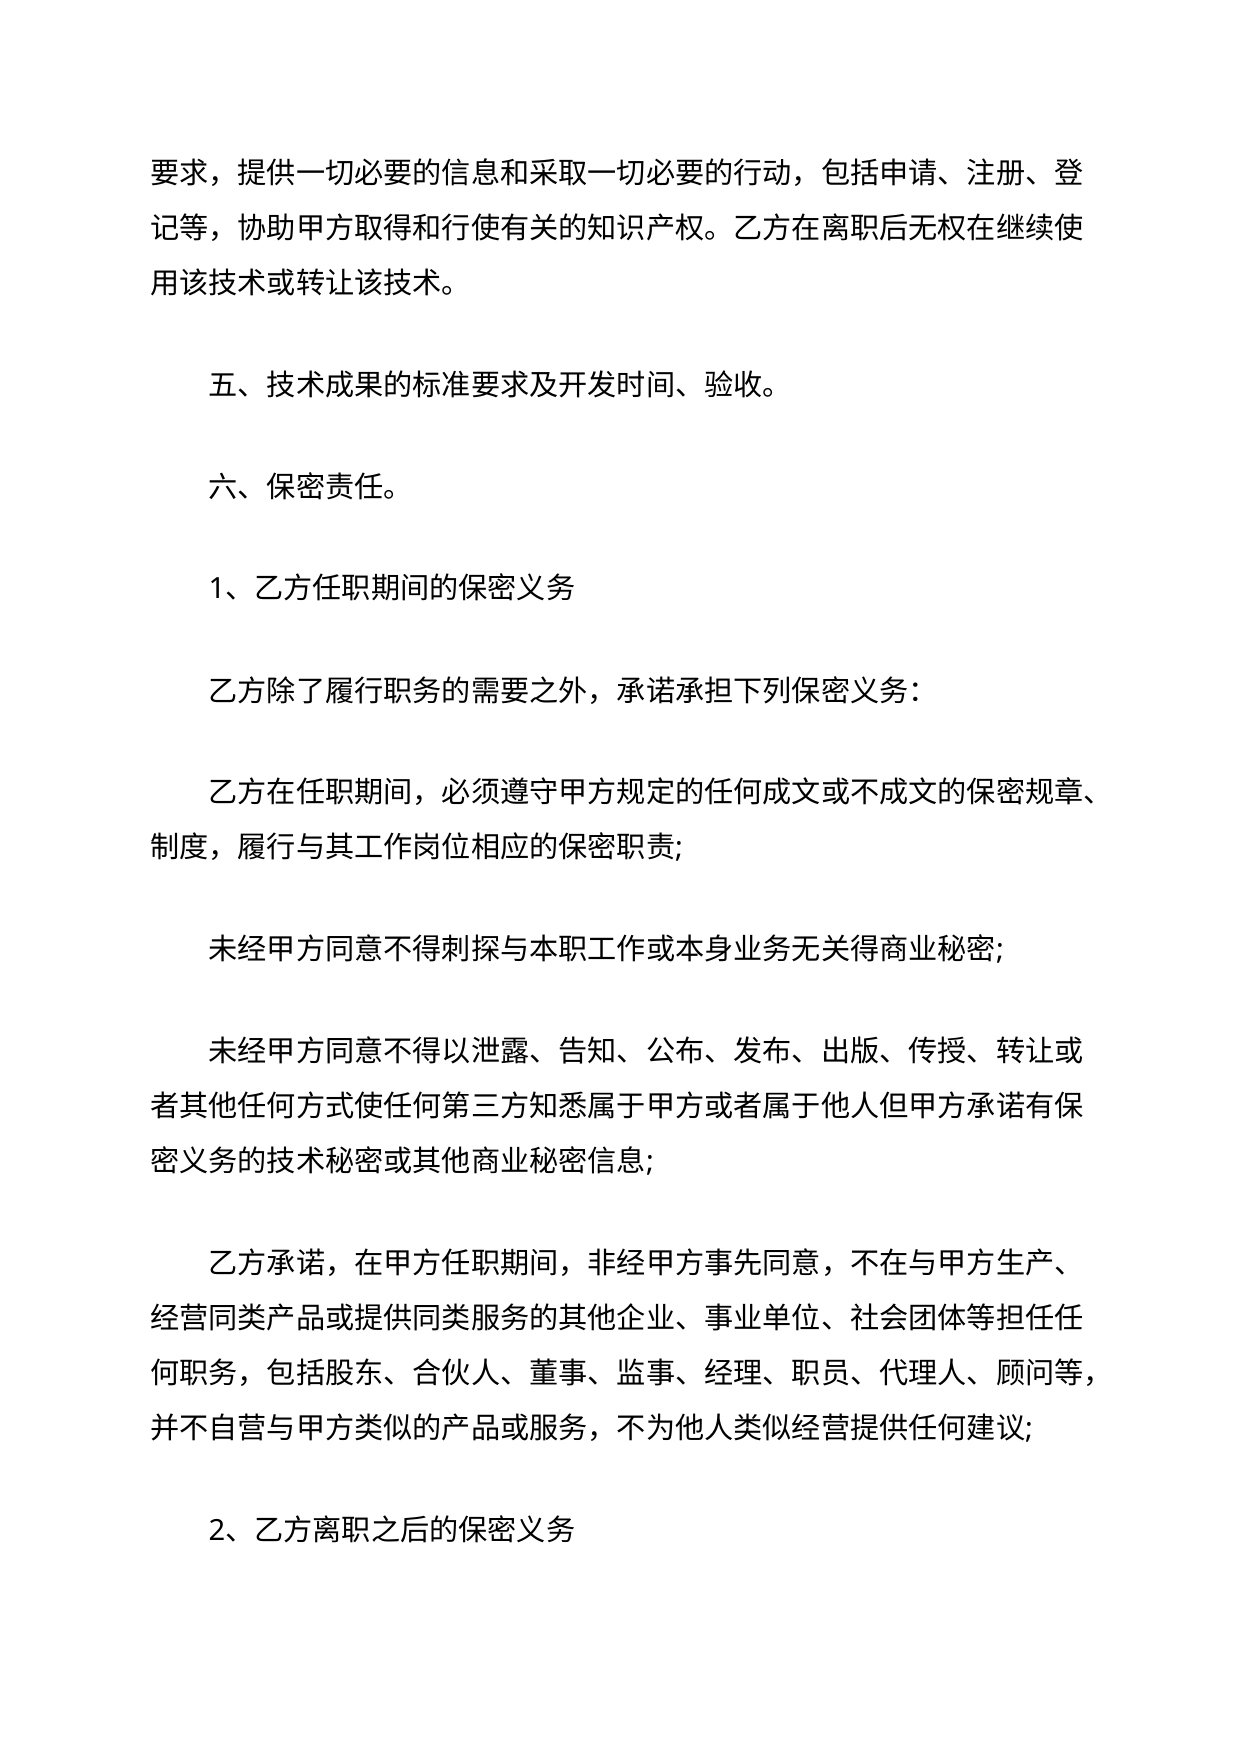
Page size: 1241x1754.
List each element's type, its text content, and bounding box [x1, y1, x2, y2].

text 1、乙方任职期间的保密义务 [150, 565, 1090, 607]
text 五、技术成果的标准要求及开发时间、验收。 [150, 362, 1090, 404]
text 乙方在任职期间，必须遵守甲方规定的任何成文或不成文的保密规章、制度，履行与其工作岗位相应的保密职责; [150, 769, 1090, 866]
text 2、乙方离职之后的保密义务 [150, 1506, 1090, 1548]
text 乙方承诺，在甲方任职期间，非经甲方事先同意，不在与甲方生产、经营同类产品或提供同类服务的其他企业、事业单位、社会团体等担任任何职务，包括股东、合伙人、董事、监事、经理、职员、代理人、顾问等，并不自营与甲方类似的产品或服务，不为他人类似经营提供任何建议; [150, 1239, 1090, 1447]
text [150, 150, 1090, 302]
text 未经甲方同意不得刺探与本职工作或本身业务无关得商业秘密; [150, 926, 1090, 968]
text 乙方除了履行职务的需要之外，承诺承担下列保密义务： [150, 667, 1090, 709]
text 未经甲方同意不得以泄露、告知、公布、发布、出版、传授、转让或者其他任何方式使任何第三方知悉属于甲方或者属于他人但甲方承诺有保密义务的技术秘密或其他商业秘密信息; [150, 1028, 1090, 1180]
text 六、保密责任。 [150, 463, 1090, 506]
